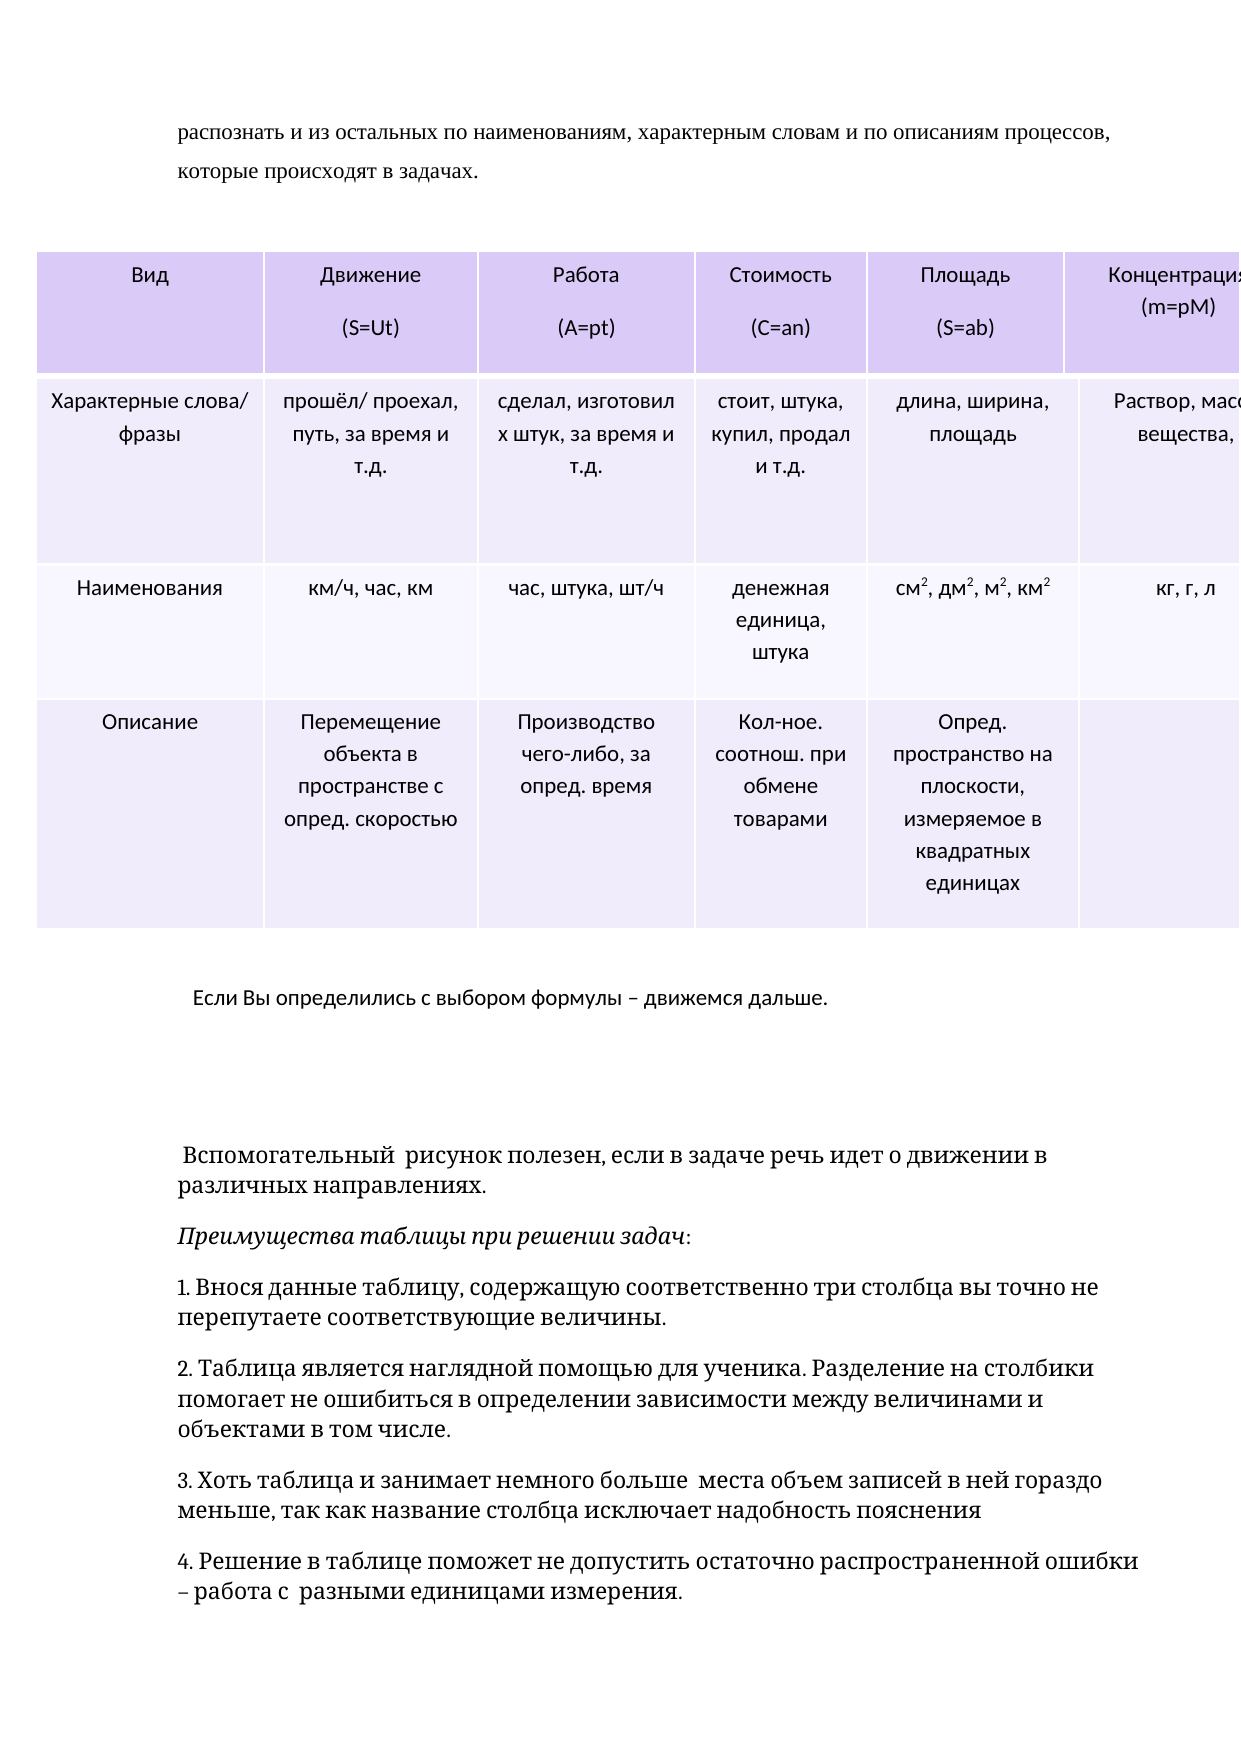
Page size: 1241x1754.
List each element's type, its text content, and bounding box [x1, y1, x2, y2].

table_cell Раствор, масса вещества, [1080, 379, 1239, 563]
table_cell км/ч, час, км [265, 566, 477, 698]
table_header Работа (A=pt) [479, 252, 694, 373]
table_cell [1080, 700, 1239, 928]
table_cell Опред. пространство на плоскости, измеряемое в квадратных единицах [868, 700, 1078, 928]
table_cell см2, дм2, м2, км2 [868, 566, 1078, 698]
text 4. Решение в таблице поможет не допустить остаточно распространенной ошибки – работа с разными единицами измерения. [177, 1549, 1152, 1605]
text Вспомогательный рисунок полезен, если в задаче речь идет о движении в различных направлениях. [177, 1143, 1152, 1199]
text Преимущества таблицы при решении задач: [177, 1224, 1152, 1250]
table_cell денежная единица, штука [696, 566, 866, 698]
table_cell прошёл/ проехал, путь, за время и т.д. [265, 379, 477, 563]
table_header Стоимость (C=an) [696, 252, 866, 373]
text 1. Внося данные таблицу, содержащую соответственно три столбца вы точно не перепутаете соответствующие величины. [177, 1275, 1152, 1331]
table_header Вид [37, 252, 263, 373]
text 2. Таблица является наглядной помощью для ученика. Разделение на столбики помогает не ошибиться в определении зависимости между величинами и объектами в том числе. [177, 1356, 1152, 1443]
table_cell Описание [37, 700, 263, 928]
table_cell Кол-ное. соотнош. при обмене товарами [696, 700, 866, 928]
text 3. Хоть таблица и занимает немного больше места объем записей в ней гораздо меньше, так как название столбца исключает надобность пояснения [177, 1468, 1152, 1524]
table_cell час, штука, шт/ч [479, 566, 694, 698]
table_header Площадь (S=ab) [868, 252, 1063, 373]
table_cell длина, ширина, площадь [868, 379, 1078, 563]
table_cell Перемещение объекта в пространстве с опред. скоростью [265, 700, 477, 928]
table_header Движение (S=Ut) [265, 252, 477, 373]
table_cell сделал, изготовил х штук, за время и т.д. [479, 379, 694, 563]
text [177, 118, 1152, 184]
text Если Вы определились с выбором формулы – движемся дальше. [177, 983, 1152, 1012]
table_cell кг, г, л [1080, 566, 1239, 698]
table_header Концентрация (m=pM) [1065, 252, 1239, 373]
table_cell Характерные слова/ фразы [37, 379, 263, 563]
table_cell стоит, штука, купил, продал и т.д. [696, 379, 866, 563]
table_cell Наименования [37, 566, 263, 698]
table_cell Производство чего-либо, за опред. время [479, 700, 694, 928]
